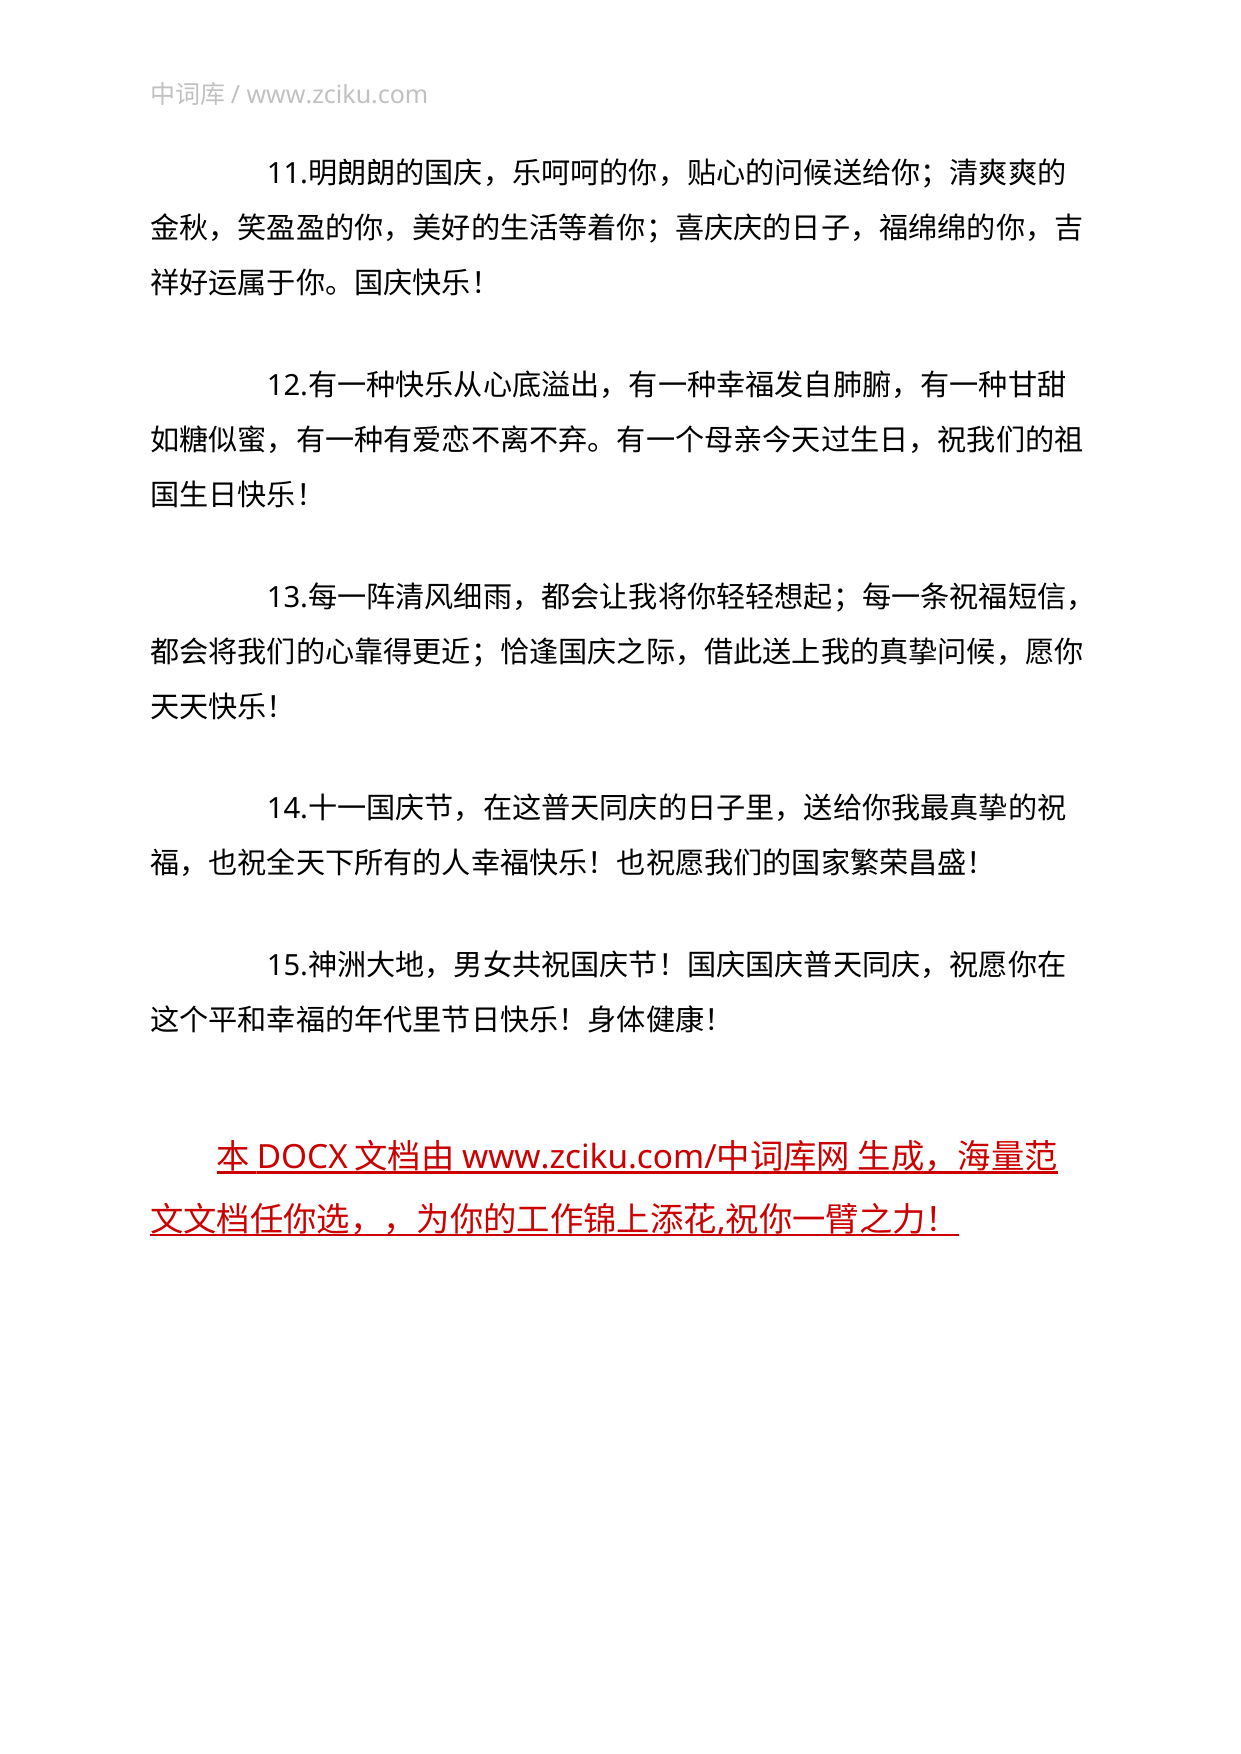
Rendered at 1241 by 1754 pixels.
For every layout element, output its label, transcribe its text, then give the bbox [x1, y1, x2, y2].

text 14.十一国庆节，在这普天同庆的日子里，送给你我最真挚的祝福，也祝全天下所有的人幸福快乐！也祝愿我们的国家繁荣昌盛！ [150, 785, 1090, 882]
text 13.每一阵清风细雨，都会让我将你轻轻想起；每一条祝福短信，都会将我们的心靠得更近；恰逢国庆之际，借此送上我的真挚问候，愿你天天快乐！ [150, 573, 1090, 726]
text 15.神洲大地，男女共祝国庆节！国庆国庆普天同庆，祝愿你在这个平和幸福的年代里节日快乐！身体健康！ [150, 942, 1090, 1039]
text 本DOCX文档由 www.zciku.com/中词库网 生成，海量范文文档任你选，，为你的工作锦上添花,祝你一臂之力！ [150, 1130, 1090, 1241]
text 11.明朗朗的国庆，乐呵呵的你，贴心的问候送给你；清爽爽的金秋，笑盈盈的你，美好的生活等着你；喜庆庆的日子，福绵绵的你，吉祥好运属于你。国庆快乐！ [150, 150, 1090, 302]
text 12.有一种快乐从心底溢出，有一种幸福发自肺腑，有一种甘甜如糖似蜜，有一种有爱恋不离不弃。有一个母亲今天过生日，祝我们的祖国生日快乐！ [150, 362, 1090, 514]
